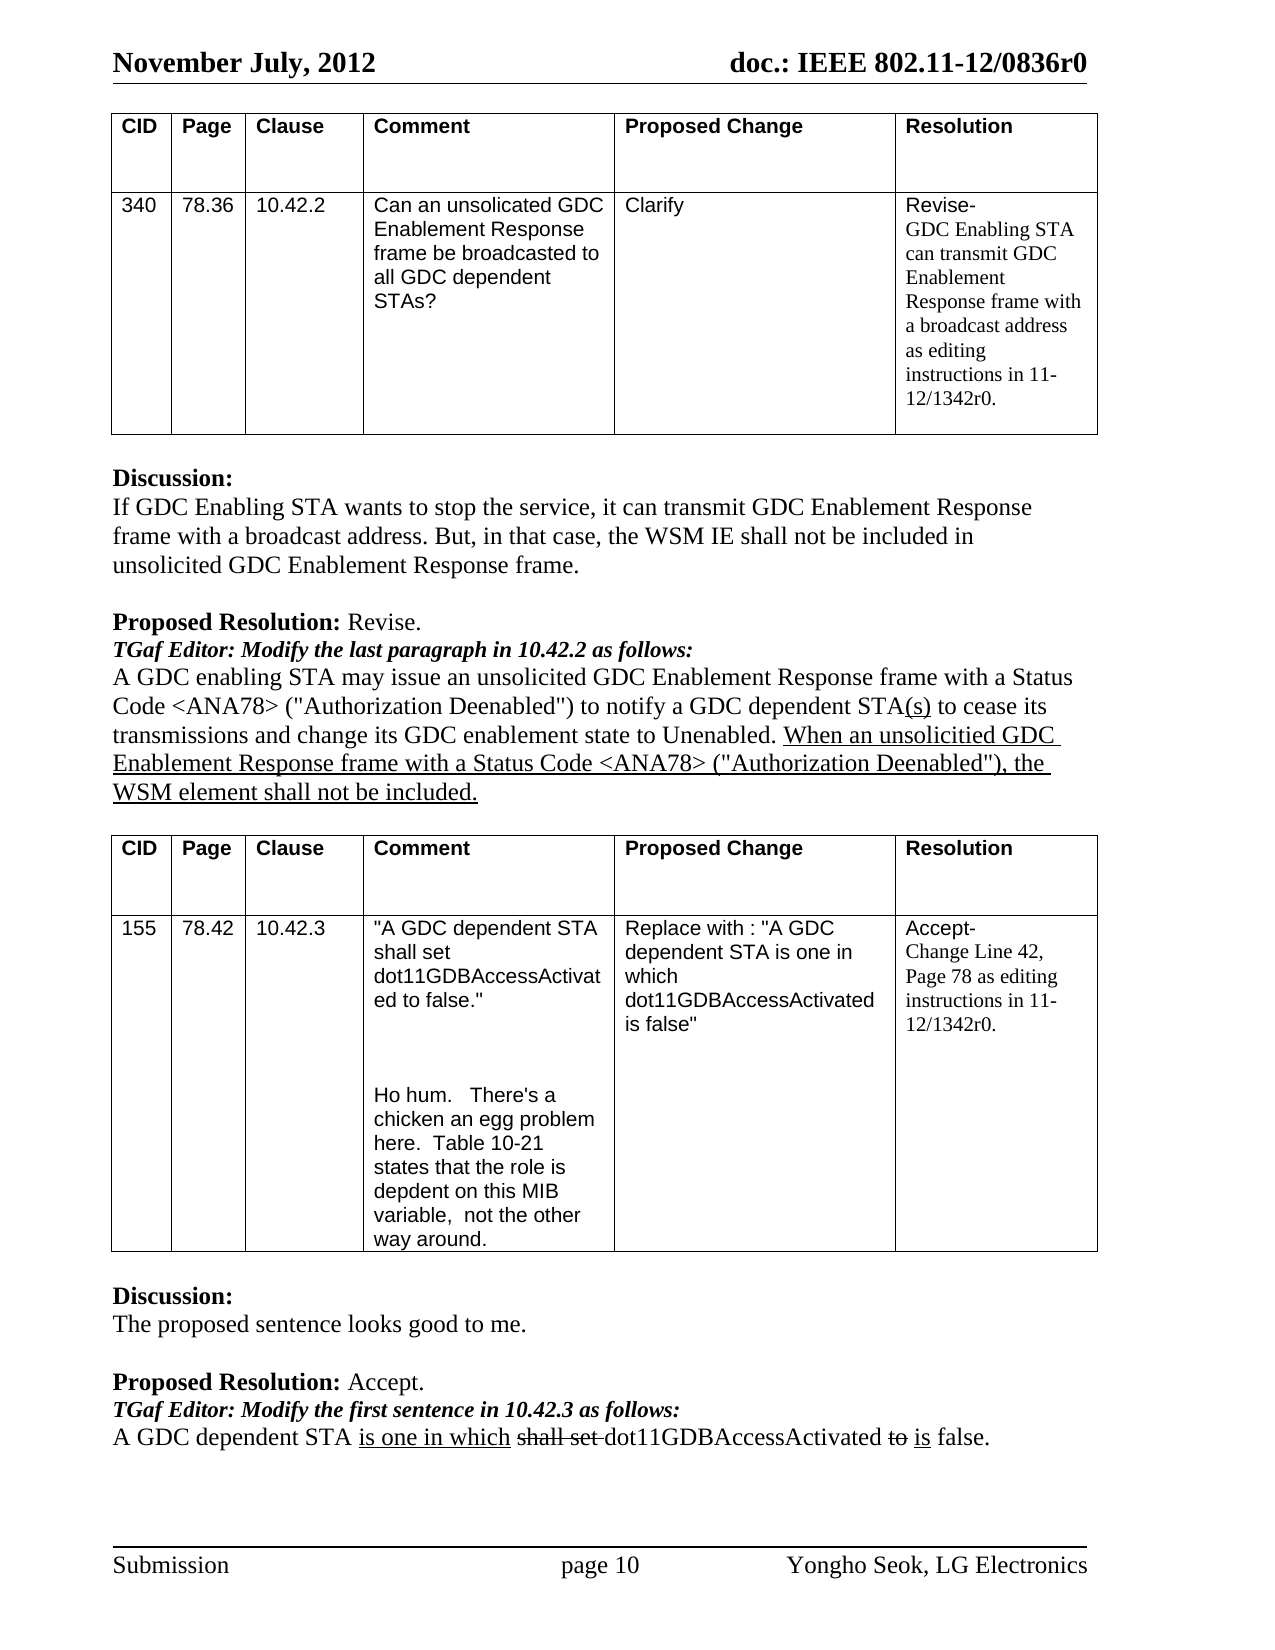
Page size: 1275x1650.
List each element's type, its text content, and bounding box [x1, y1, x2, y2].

text Discussion: [112, 1281, 1087, 1309]
table_header Proposed Change [615, 836, 895, 914]
table_cell 340 [112, 193, 171, 434]
text TGaf Editor: Modify the last paragraph in 10.42.2 as follows: [112, 636, 1087, 662]
table_cell "A GDC dependent STA shall set dot11GDBAccessActivated to false." Ho hum. There's a chicken an egg problem here. Table 10-21 states that the role is depdent on this MIB variable, not the other way around. [364, 916, 614, 1251]
table_cell 155 [112, 916, 171, 1251]
table_header Comment [364, 114, 614, 192]
table_header Proposed Change [615, 114, 895, 192]
table_header Resolution [896, 114, 1097, 192]
text Proposed Resolution: Revise. [112, 607, 1087, 636]
text Proposed Resolution: Accept. [112, 1367, 1087, 1396]
text A GDC dependent STA is one in which shall set dot11GDBAccessActivated to is false. [112, 1422, 1087, 1451]
table_cell Revise- GDC Enabling STA can transmit GDC Enablement Response frame with a broadcast address as editing instructions in 11-12/1342r0. [896, 193, 1097, 434]
text Discussion: [112, 463, 1087, 492]
table_cell 10.42.3 [246, 916, 363, 1251]
table_header CID [112, 114, 171, 192]
table_cell 78.42 [172, 916, 245, 1251]
text A GDC enabling STA may issue an unsolicited GDC Enablement Response frame with a Status Code <ANA78> ("Authorization Deenabled") to notify a GDC dependent STA(s) to cease its transmissions and change its GDC enablement state to Unenabled. When an unsolicitied GDC Enablement Response frame with a Status Code <ANA78> ("Authorization Deenabled"), the WSM element shall not be included. [112, 662, 1087, 806]
text The proposed sentence looks good to me. [112, 1309, 1087, 1338]
table_cell 78.36 [172, 193, 245, 434]
table_header Page [172, 114, 245, 192]
table_header Clause [246, 836, 363, 914]
table_cell Clarify [615, 193, 895, 434]
table_header Comment [364, 836, 614, 914]
table_header CID [112, 836, 171, 914]
table_cell 10.42.2 [246, 193, 363, 434]
text TGaf Editor: Modify the first sentence in 10.42.3 as follows: [112, 1396, 1087, 1422]
table_cell Can an unsolicated GDC Enablement Response frame be broadcasted to all GDC dependent STAs? [364, 193, 614, 434]
text If GDC Enabling STA wants to stop the service, it can transmit GDC Enablement Response frame with a broadcast address. But, in that case, the WSM IE shall not be included in unsolicited GDC Enablement Response frame. [112, 492, 1087, 578]
table_cell Accept- Change Line 42, Page 78 as editing instructions in 11-12/1342r0. [896, 916, 1097, 1251]
table_header Page [172, 836, 245, 914]
table_header Resolution [896, 836, 1097, 914]
table_cell Replace with : "A GDC dependent STA is one in which dot11GDBAccessActivated is false" [615, 916, 895, 1251]
table_header Clause [246, 114, 363, 192]
